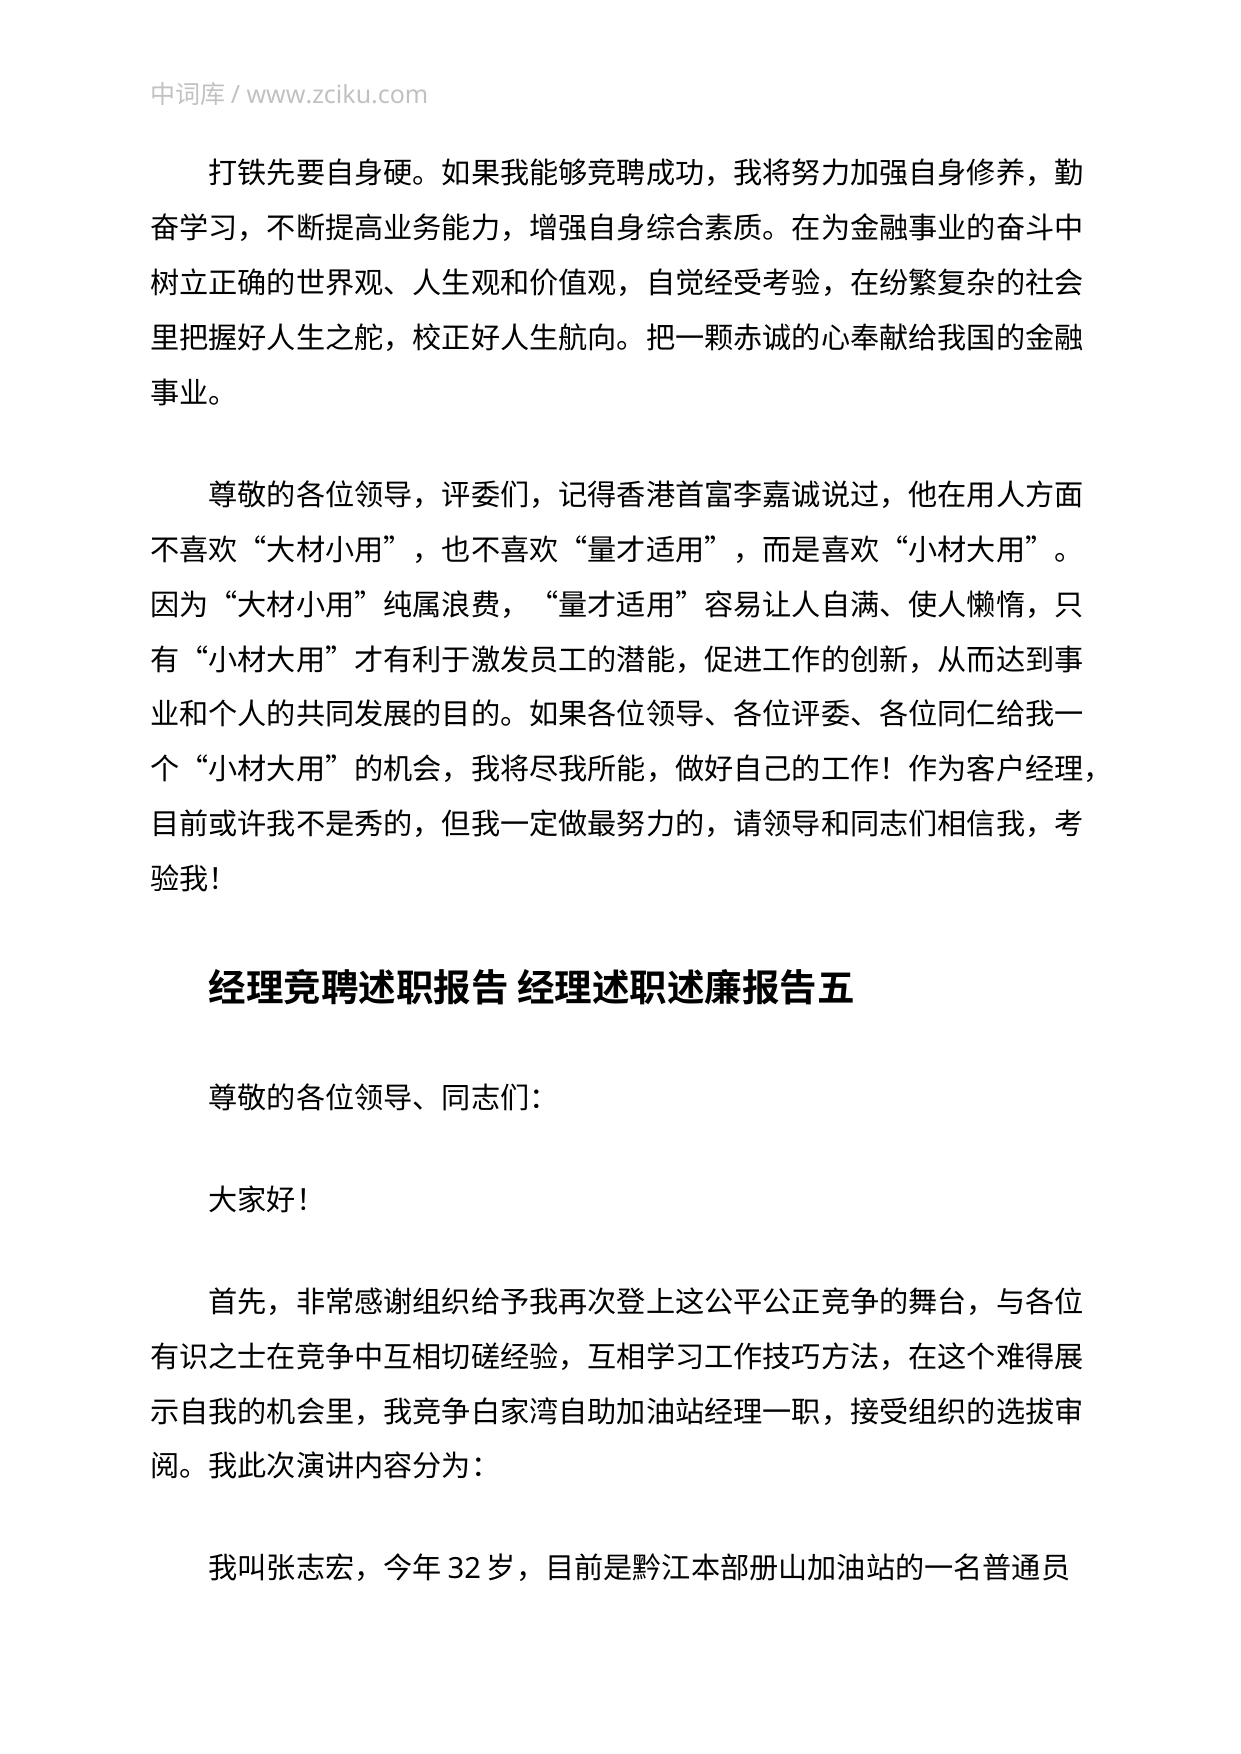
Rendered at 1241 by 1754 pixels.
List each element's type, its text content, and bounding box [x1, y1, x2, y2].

text 首先，非常感谢组织给予我再次登上这公平公正竞争的舞台，与各位有识之士在竞争中互相切磋经验，互相学习工作技巧方法，在这个难得展示自我的机会里，我竞争白家湾自助加油站经理一职，接受组织的选拔审阅。我此次演讲内容分为： [150, 1278, 1090, 1485]
text 尊敬的各位领导，评委们，记得香港首富李嘉诚说过，他在用人方面不喜欢“大材小用”，也不喜欢“量才适用”，而是喜欢“小材大用”。因为“大材小用”纯属浪费，“量才适用”容易让人自满、使人懒惰，只有“小材大用”才有利于激发员工的潜能，促进工作的创新，从而达到事业和个人的共同发展的目的。如果各位领导、各位评委、各位同仁给我一个“小材大用”的机会，我将尽我所能，做好自己的工作！作为客户经理，目前或许我不是秀的，但我一定做最努力的，请领导和同志们相信我，考验我！ [150, 471, 1090, 898]
text 经理竞聘述职报告 经理述职述廉报告五 [150, 957, 1090, 1012]
text 打铁先要自身硬。如果我能够竞聘成功，我将努力加强自身修养，勤奋学习，不断提高业务能力，增强自身综合素质。在为金融事业的奋斗中树立正确的世界观、人生观和价值观，自觉经受考验，在纷繁复杂的社会里把握好人生之舵，校正好人生航向。把一颗赤诚的心奉献给我国的金融事业。 [150, 150, 1090, 412]
text 大家好！ [150, 1177, 1090, 1219]
text 尊敬的各位领导、同志们： [150, 1075, 1090, 1117]
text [150, 1545, 1090, 1587]
